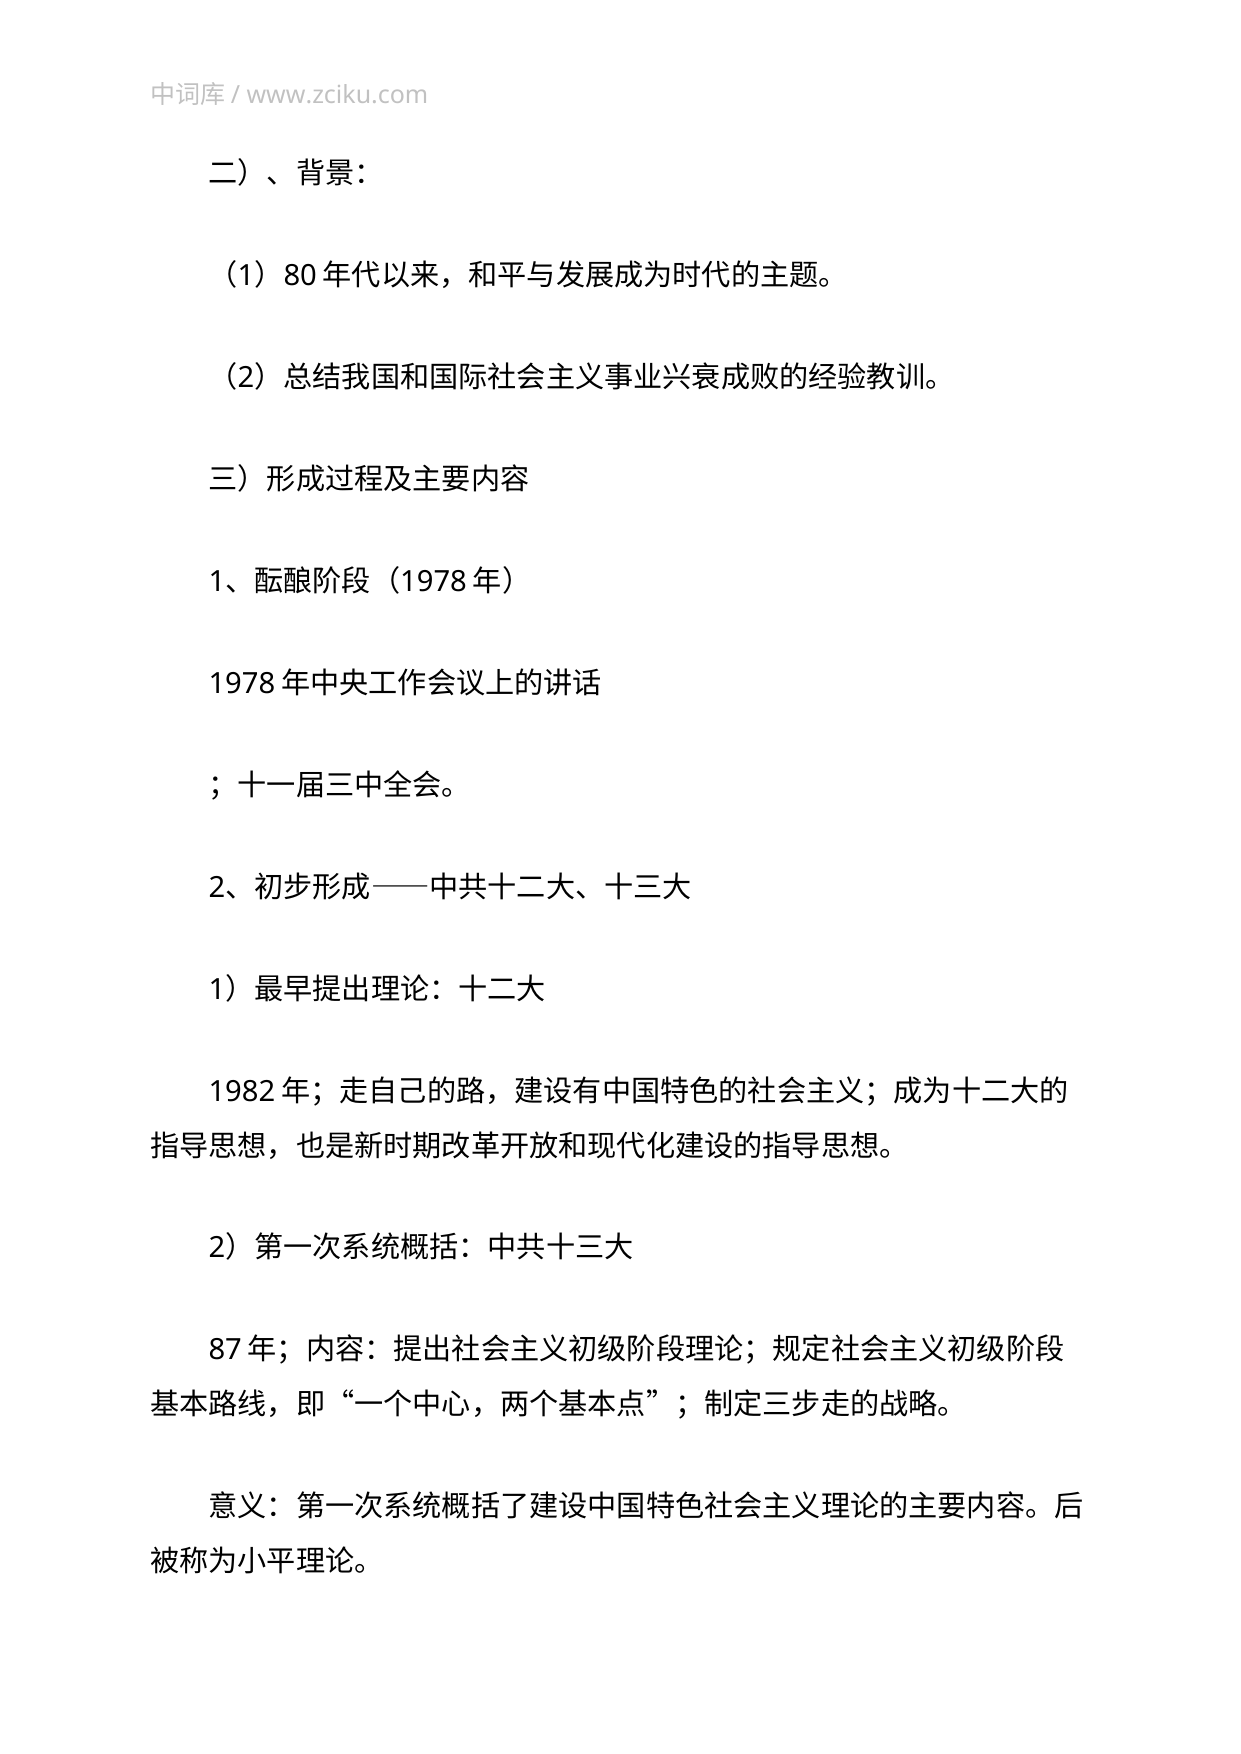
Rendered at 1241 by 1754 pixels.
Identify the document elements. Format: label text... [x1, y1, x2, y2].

text 1、酝酿阶段（1978年） [150, 557, 1090, 600]
text 2、初步形成——中共十二大、十三大 [150, 863, 1090, 906]
text 87年；内容：提出社会主义初级阶段理论；规定社会主义初级阶段基本路线，即“一个中心，两个基本点”；制定三步走的战略。 [150, 1326, 1090, 1423]
text ；十一届三中全会。 [150, 761, 1090, 804]
text 1）最早提出理论：十二大 [150, 965, 1090, 1008]
text （1）80年代以来，和平与发展成为时代的主题。 [150, 252, 1090, 294]
text （2）总结我国和国际社会主义事业兴衰成败的经验教训。 [150, 354, 1090, 396]
text 二）、背景： [150, 150, 1090, 192]
text 2）第一次系统概括：中共十三大 [150, 1224, 1090, 1266]
text 三）形成过程及主要内容 [150, 456, 1090, 498]
text 意义：第一次系统概括了建设中国特色社会主义理论的主要内容。后被称为小平理论。 [150, 1483, 1090, 1580]
text 1978年中央工作会议上的讲话 [150, 659, 1090, 702]
text 1982年；走自己的路，建设有中国特色的社会主义；成为十二大的指导思想，也是新时期改革开放和现代化建设的指导思想。 [150, 1067, 1090, 1164]
